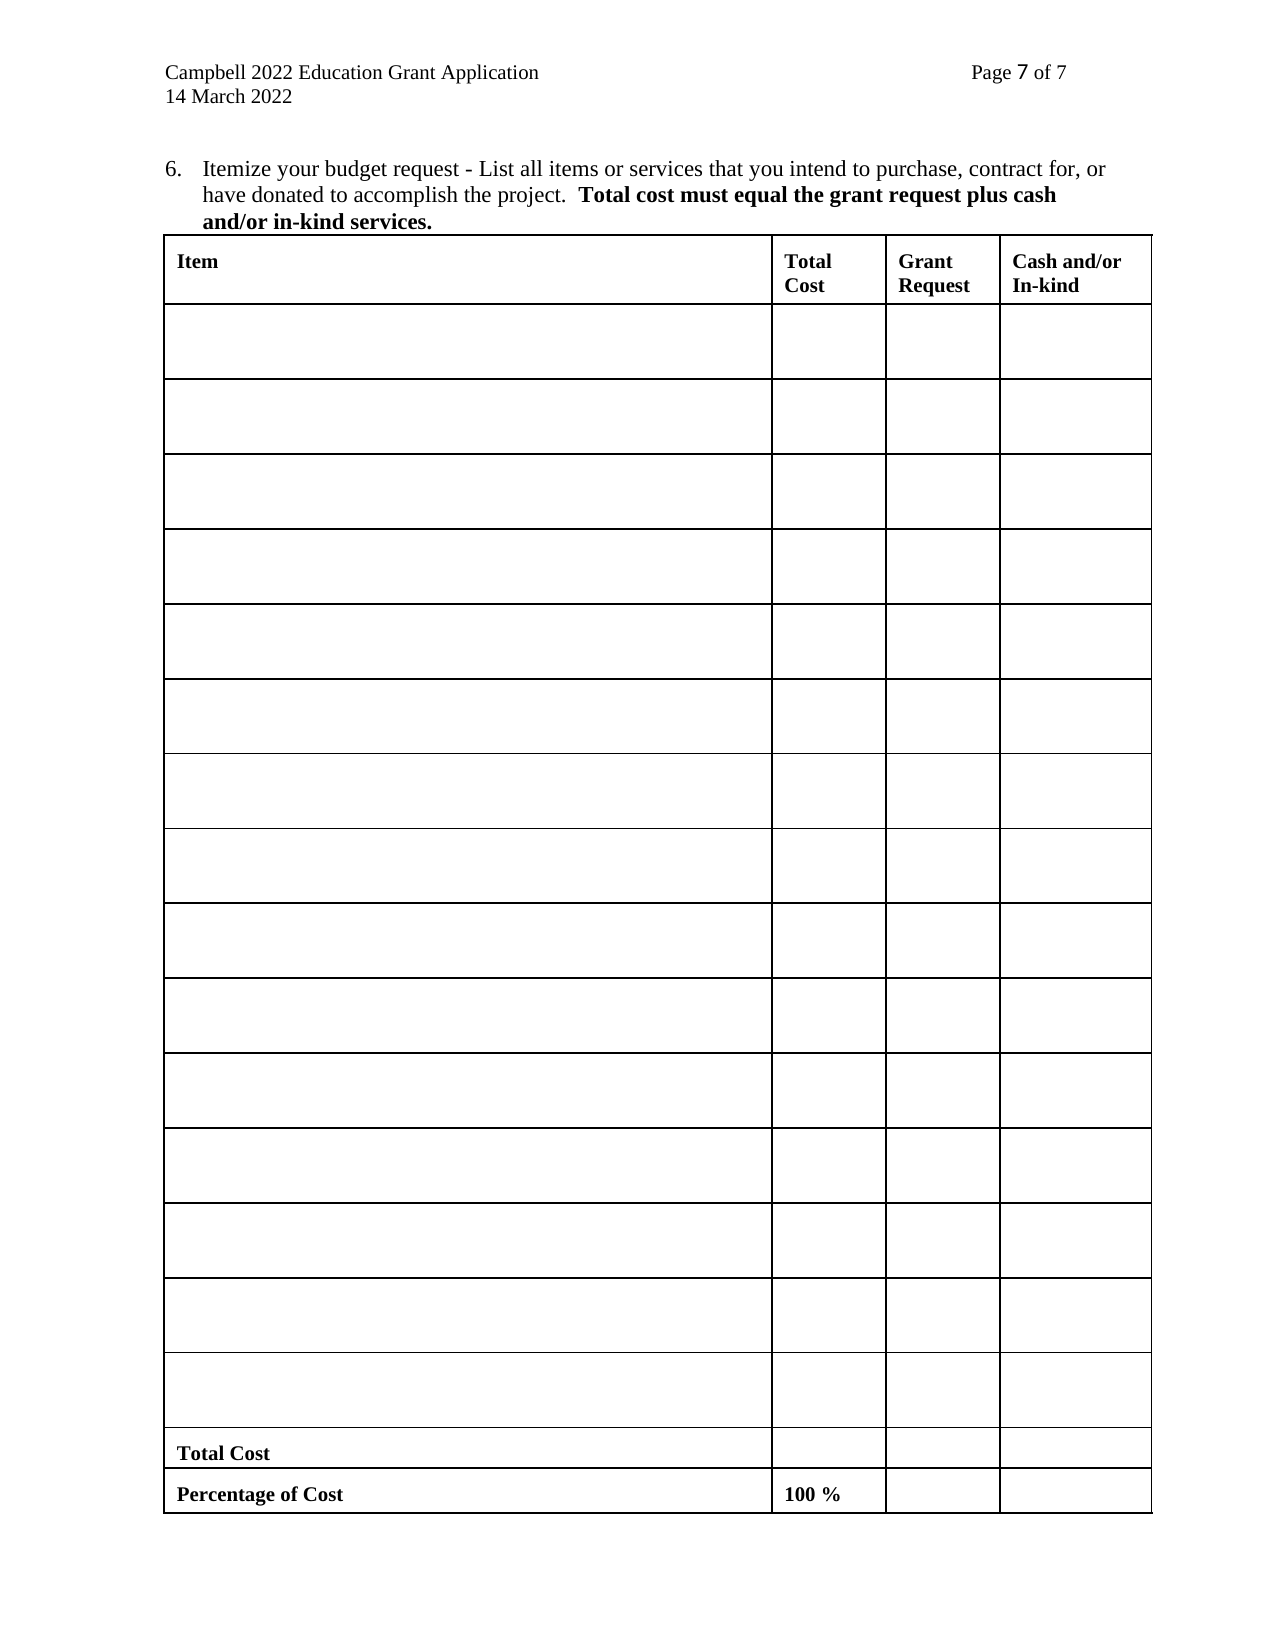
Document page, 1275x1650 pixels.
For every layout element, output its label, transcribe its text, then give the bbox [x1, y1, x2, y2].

table_cell [1001, 829, 1151, 902]
table_cell [773, 829, 885, 902]
table_cell [773, 305, 885, 378]
table_cell [773, 754, 885, 827]
table_cell [1001, 1129, 1151, 1202]
table_cell [165, 605, 771, 678]
table_cell [1001, 305, 1151, 378]
table_cell [165, 1129, 771, 1202]
table_cell [165, 1353, 771, 1427]
table_cell [1001, 1353, 1151, 1427]
table_cell [887, 1353, 999, 1427]
table_cell Percentage of Cost [165, 1469, 771, 1512]
table_cell [165, 754, 771, 827]
table_header Item [165, 236, 771, 303]
table_cell 100 % [773, 1469, 885, 1512]
table_cell [887, 605, 999, 678]
table_cell [773, 979, 885, 1052]
table_cell [887, 754, 999, 827]
table_cell [1001, 1204, 1151, 1277]
table_cell [887, 455, 999, 528]
table_cell [165, 380, 771, 453]
table_cell [773, 455, 885, 528]
table_cell [887, 829, 999, 902]
table_header Grant Request [887, 236, 999, 303]
table_cell [165, 530, 771, 603]
table_cell Total Cost [165, 1428, 771, 1467]
table_cell [165, 1054, 771, 1127]
table_cell [887, 305, 999, 378]
table_cell [1001, 455, 1151, 528]
table_cell [887, 904, 999, 977]
table_cell [165, 305, 771, 378]
table_cell [165, 1279, 771, 1352]
table_header Cash and/or In-kind [1001, 236, 1151, 303]
table_cell [1001, 979, 1151, 1052]
table_cell [1001, 1469, 1151, 1512]
table_cell [165, 455, 771, 528]
table_cell [773, 904, 885, 977]
table_cell [1001, 530, 1151, 603]
table_cell [887, 1129, 999, 1202]
table_cell [1001, 380, 1151, 453]
table_cell [887, 1428, 999, 1467]
table_cell [1001, 1428, 1151, 1467]
table_cell [773, 1279, 885, 1352]
table_cell [773, 1428, 885, 1467]
table_cell [1001, 680, 1151, 752]
table_cell [887, 680, 999, 752]
table_header Total Cost [773, 236, 885, 303]
text 6. Itemize your budget request - List all items or services that you intend to purchase, contract for, or have donated to accomplish the project. Total cost must equal the grant request plus cash and/or in-kind services. [165, 155, 1116, 234]
table_cell [773, 530, 885, 603]
table_cell [773, 1353, 885, 1427]
table_cell [887, 979, 999, 1052]
table_cell [887, 380, 999, 453]
table_cell [1001, 904, 1151, 977]
table_cell [1001, 754, 1151, 827]
table_cell [1001, 1054, 1151, 1127]
table_cell [773, 1054, 885, 1127]
table_cell [773, 1129, 885, 1202]
table_cell [165, 904, 771, 977]
table_cell [165, 979, 771, 1052]
table_cell [887, 1469, 999, 1512]
table_cell [773, 605, 885, 678]
table_cell [165, 829, 771, 902]
table_cell [165, 1204, 771, 1277]
table_cell [887, 530, 999, 603]
table_cell [773, 680, 885, 752]
table_cell [1001, 1279, 1151, 1352]
table_cell [887, 1204, 999, 1277]
table_cell [1001, 605, 1151, 678]
table_cell [165, 680, 771, 752]
table_cell [773, 380, 885, 453]
table_cell [887, 1279, 999, 1352]
table_cell [887, 1054, 999, 1127]
table_cell [773, 1204, 885, 1277]
